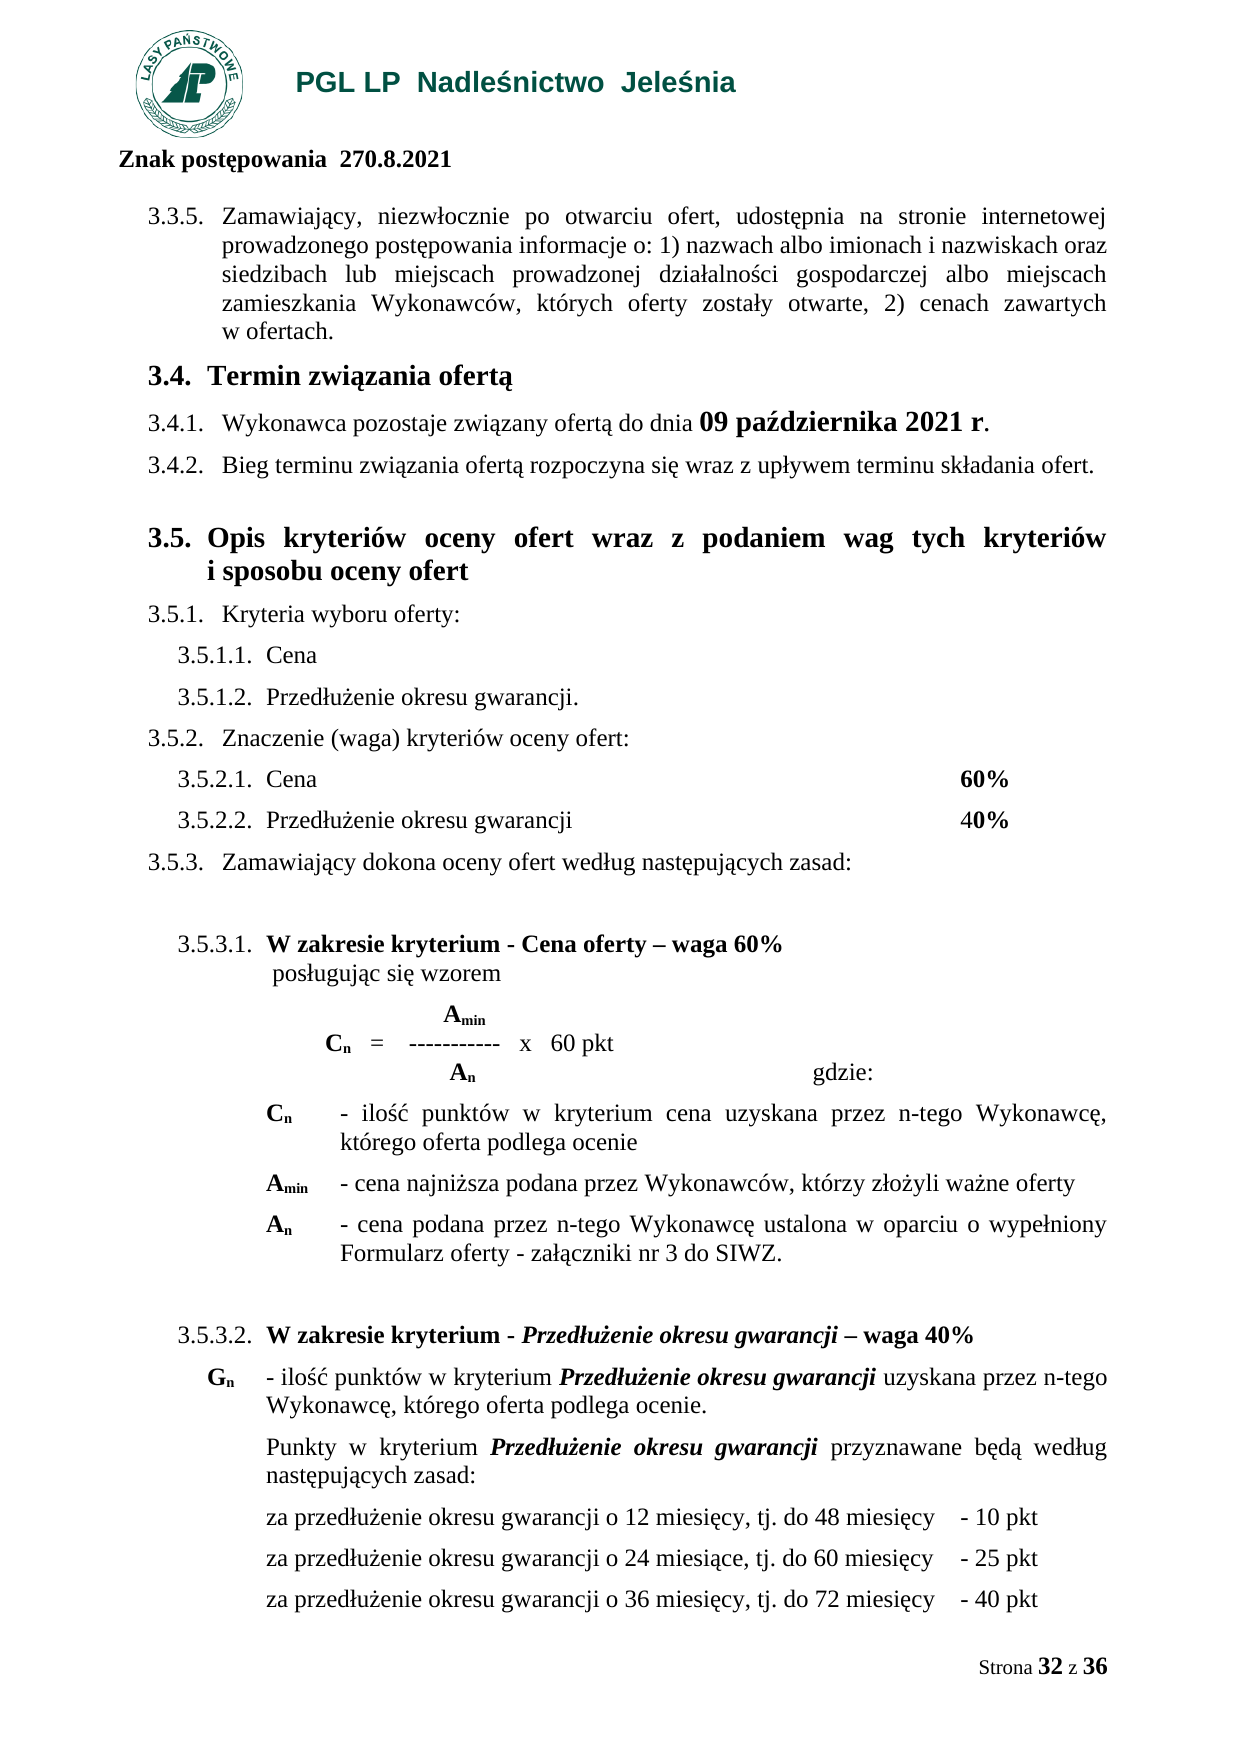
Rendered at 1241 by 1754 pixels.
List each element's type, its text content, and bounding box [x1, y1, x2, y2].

text Amin [148, 999, 1107, 1028]
text Gn - ilość punktów w kryterium Przedłużenie okresu gwarancji uzyskana przez n-tego Wykonawcę, którego oferta podlega ocenie. [207, 1362, 1107, 1419]
subtitle 3.4. Termin związania ofertą [148, 358, 1107, 391]
text za przedłużenie okresu gwarancji o 12 miesięcy, tj. do 48 miesięcy - 10 pkt [266, 1502, 1107, 1531]
text 3.5.1. Kryteria wyboru oferty: [148, 599, 1107, 628]
text 3.5.1.2. Przedłużenie okresu gwarancji. [177, 682, 1107, 711]
text 3.5.2.2. Przedłużenie okresu gwarancji 40% [177, 806, 1107, 834]
text za przedłużenie okresu gwarancji o 24 miesiące, tj. do 60 miesięcy - 25 pkt [266, 1543, 1107, 1572]
text 3.5.2. Znaczenie (waga) kryteriów oceny ofert: [148, 723, 1107, 752]
text 3.5.3. Zamawiający dokona oceny ofert według następujących zasad: [148, 847, 1107, 876]
text 3.5.1.1. Cena [177, 641, 1107, 669]
text 3.5.3.2. W zakresie kryterium - Przedłużenie okresu gwarancji – waga 40% [177, 1321, 1107, 1349]
text Amin - cena najniższa podana przez Wykonawców, którzy złożyli ważne oferty [266, 1168, 1107, 1197]
text Cn = ----------- x 60 pkt [207, 1028, 1107, 1057]
text Cn - ilość punktów w kryterium cena uzyskana przez n-tego Wykonawcę, którego oferta podlega ocenie [266, 1098, 1107, 1156]
text 3.4.1. Wykonawca pozostaje związany ofertą do dnia 09 października 2021 r. [148, 404, 1119, 437]
text Punkty w kryterium Przedłużenie okresu gwarancji przyznawane będą według następujących zasad: [266, 1432, 1107, 1489]
text 3.4.2. Bieg terminu związania ofertą rozpoczyna się wraz z upływem terminu składania ofert. [148, 450, 1119, 478]
text An gdzie: [207, 1057, 1107, 1086]
text 3.5.3.1. W zakresie kryterium - Cena oferty – waga 60% [177, 929, 1107, 958]
text za przedłużenie okresu gwarancji o 36 miesięcy, tj. do 72 miesięcy - 40 pkt [266, 1584, 1107, 1613]
text An - cena podana przez n-tego Wykonawcę ustalona w oparciu o wypełniony Formularz oferty - załączniki nr 3 do SIWZ. [266, 1209, 1107, 1267]
list 3.3.5. Zamawiający, niezwłocznie po otwarciu ofert, udostępnia na stronie internetowej prowadzonego postępowania informacje o: 1) nazwach albo imionach i nazwiskach oraz siedzibach lub miejscach prowadzonej działalności gospodarczej albo miejscach zamieszkania Wykonawców, których oferty zostały otwarte, 2) cenach zawartych w ofertach. [148, 201, 1107, 345]
subtitle 3.5. Opis kryteriów oceny ofert wraz z podaniem wag tych kryteriów i sposobu oceny ofert [148, 520, 1107, 587]
text posługując się wzorem [266, 958, 1107, 987]
text 3.5.2.1. Cena 60% [177, 764, 1107, 793]
